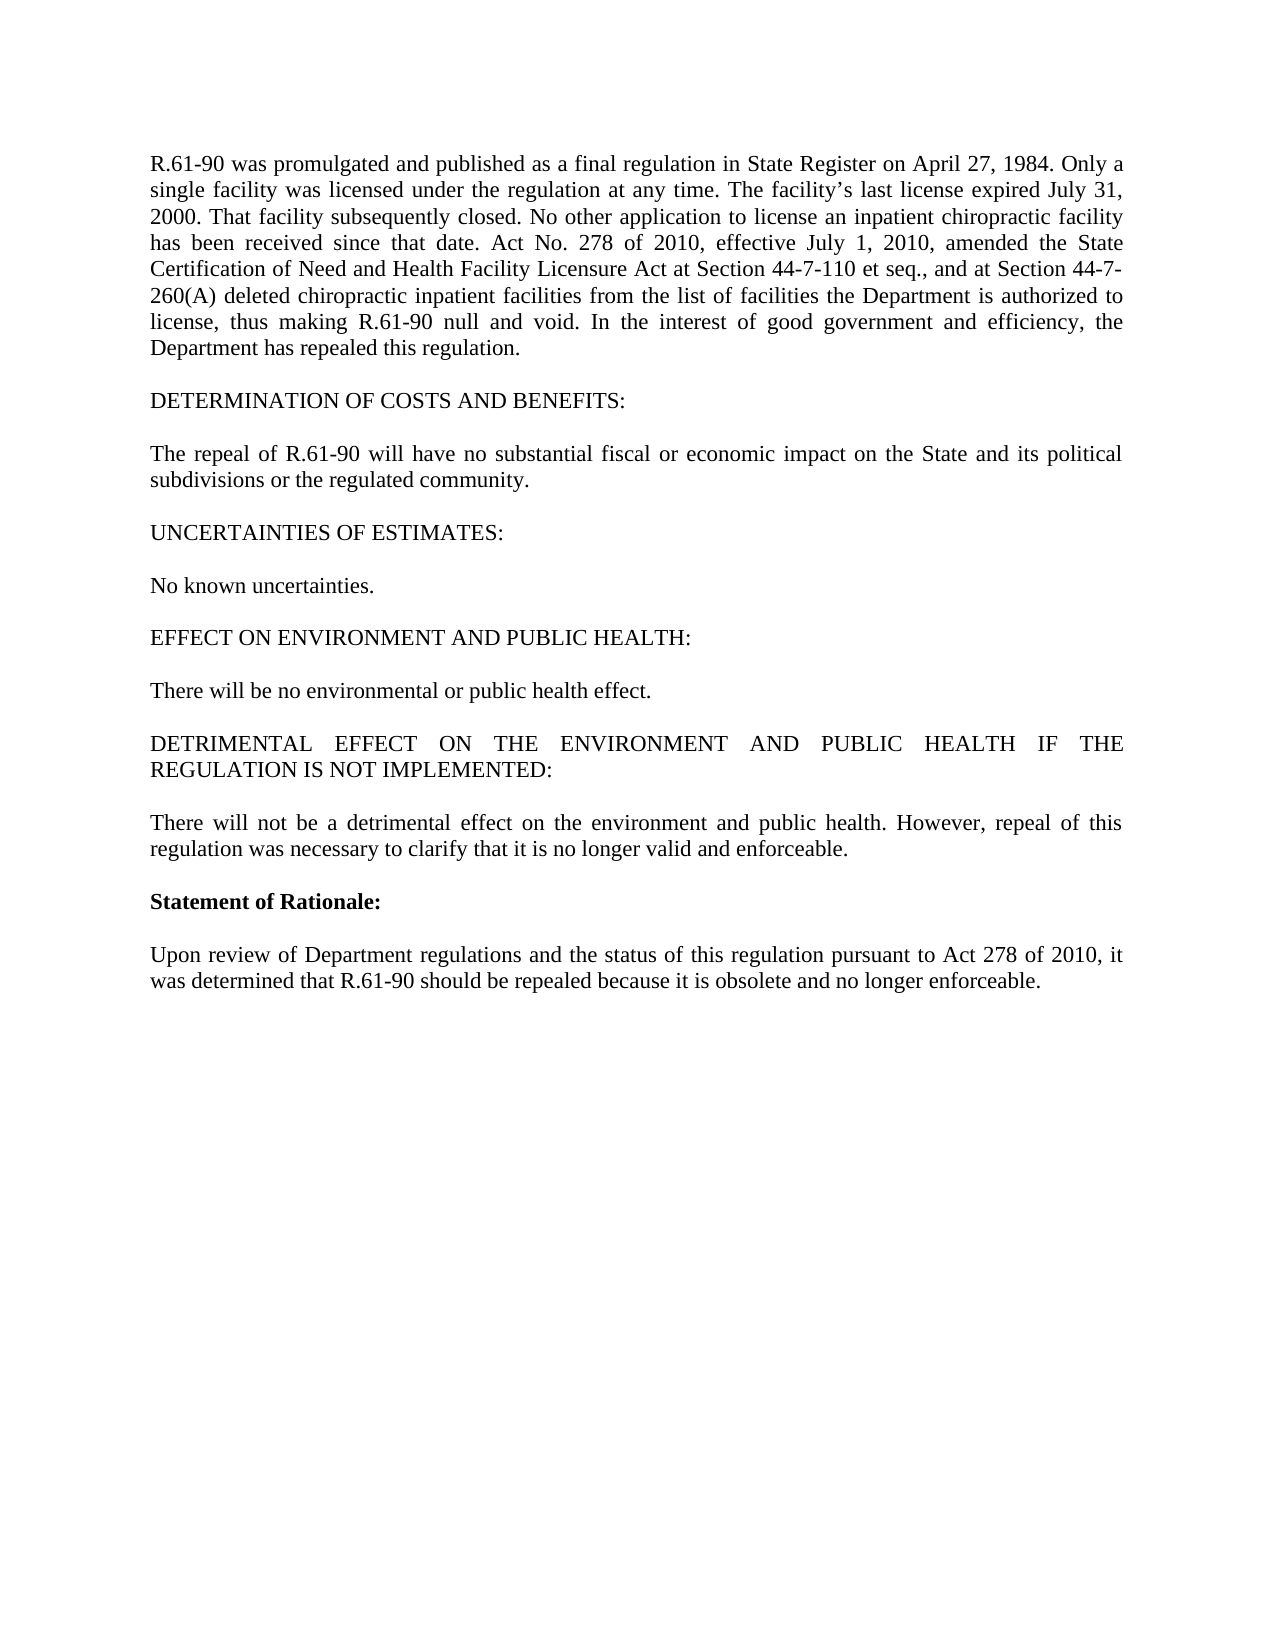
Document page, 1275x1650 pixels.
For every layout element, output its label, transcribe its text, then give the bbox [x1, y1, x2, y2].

text UNCERTAINTIES OF ESTIMATES: [150, 519, 1125, 545]
text Upon review of Department regulations and the status of this regulation pursuant to Act 278 of 2010, it was determined that R.61-90 should be repealed because it is obsolete and no longer enforceable. [150, 941, 1125, 993]
text The repeal of R.61-90 will have no substantial fiscal or economic impact on the State and its political subdivisions or the regulated community. [150, 440, 1125, 493]
text There will be no environmental or public health effect. [150, 677, 1125, 703]
text R.61-90 was promulgated and published as a final regulation in State Register on April 27, 1984. Only a single facility was licensed under the regulation at any time. The facility’s last license expired July 31, 2000. That facility subsequently closed. No other application to license an inpatient chiropractic facility has been received since that date. Act No. 278 of 2010, effective July 1, 2010, amended the State Certification of Need and Health Facility Licensure Act at Section 44-7-110 et seq., and at Section 44-7-260(A) deleted chiropractic inpatient facilities from the list of facilities the Department is authorized to license, thus making R.61-90 null and void. In the interest of good government and efficiency, the Department has repealed this regulation. [150, 150, 1125, 361]
text DETRIMENTAL EFFECT ON THE ENVIRONMENT AND PUBLIC HEALTH IF THE REGULATION IS NOT IMPLEMENTED: [150, 730, 1125, 782]
text EFFECT ON ENVIRONMENT AND PUBLIC HEALTH: [150, 624, 1125, 651]
text No known uncertainties. [150, 572, 1125, 598]
text Statement of Rationale: [150, 888, 1125, 914]
text There will not be a detrimental effect on the environment and public health. However, repeal of this regulation was necessary to clarify that it is no longer valid and enforceable. [150, 809, 1125, 862]
text DETERMINATION OF COSTS AND BENEFITS: [150, 387, 1125, 413]
